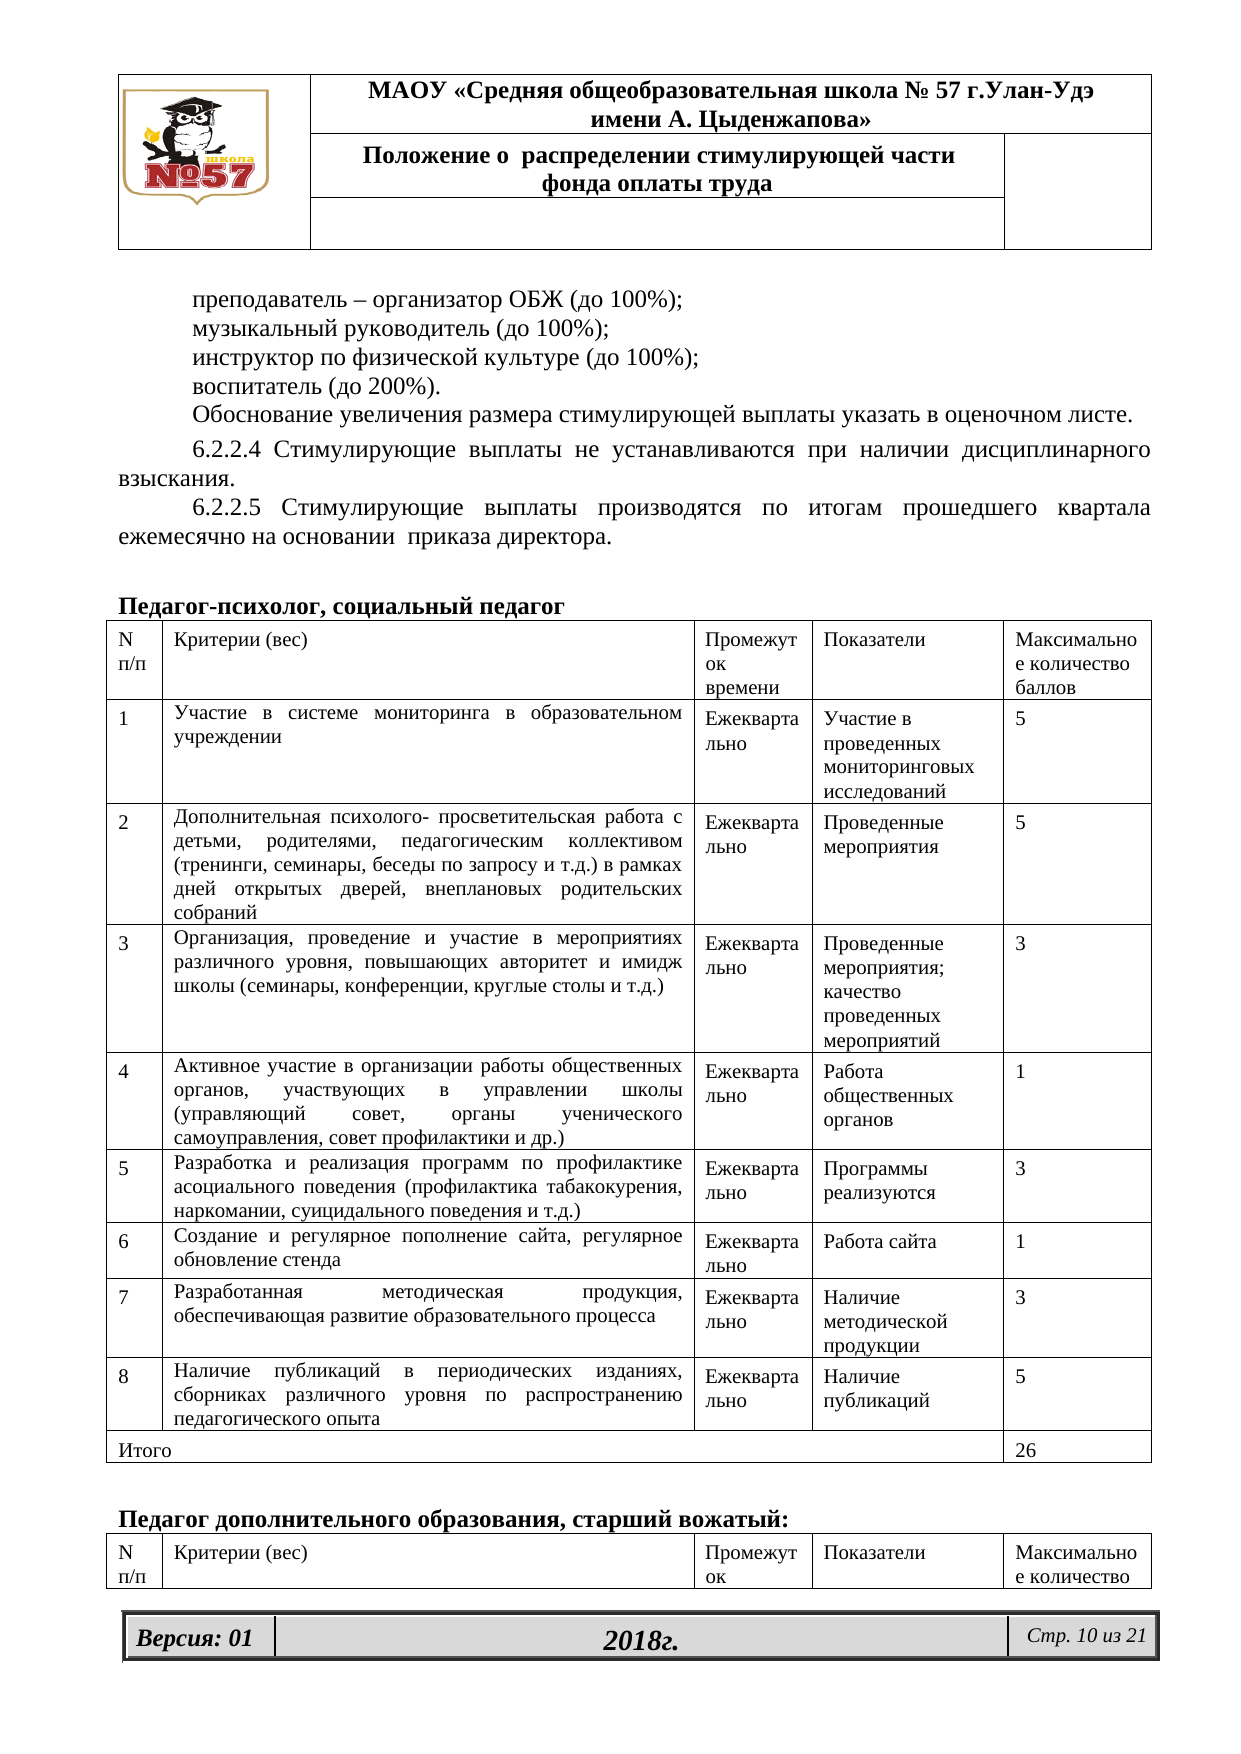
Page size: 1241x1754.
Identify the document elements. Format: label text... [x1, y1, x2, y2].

table_cell Участие в проведенных мониторинговых исследований [813, 700, 1003, 803]
table_cell Участие в системе мониторинга в образовательном учреждении [163, 700, 694, 803]
list 6.2.2.5 Стимулирующие выплаты производятся по итогам прошедшего квартала ежемесячно на основании приказа директора. [118, 492, 1152, 549]
list 6.2.2.4 Стимулирующие выплаты не устанавливаются при наличии дисциплинарного взыскания. [118, 434, 1152, 492]
table_cell 6 [107, 1223, 162, 1277]
table_cell 1 [1004, 1223, 1151, 1277]
table_cell Наличие публикаций [813, 1358, 1003, 1430]
table_cell 3 [1004, 1150, 1151, 1222]
table_cell Итого [107, 1431, 1003, 1462]
table_header Максимальное количество баллов [1004, 1534, 1151, 1588]
table_header Критерии (вес) [163, 621, 694, 699]
table_cell 3 [1004, 925, 1151, 1052]
table_header Максимальное количество баллов [1004, 621, 1151, 699]
table_header Показатели [813, 1534, 1003, 1588]
list музыкальный руководитель (до 100%); [118, 313, 1152, 342]
table_cell 4 [107, 1053, 162, 1149]
table_cell Ежеквартально [695, 1279, 812, 1357]
table_cell 3 [107, 925, 162, 1052]
table_cell Ежеквартально [695, 1150, 812, 1222]
table_cell Дополнительная психолого- просветительская работа с детьми, родителями, педагогическим коллективом (тренинги, семинары, беседы по запросу и т.д.) в рамках дней открытых дверей, внеплановых родительских собраний [163, 804, 694, 924]
text Обоснование увеличения размера стимулирующей выплаты указать в оценочном листе. [118, 399, 1152, 428]
table_cell 5 [107, 1150, 162, 1222]
table_cell 5 [1004, 804, 1151, 924]
table_header Критерии (вес) [163, 1534, 694, 1588]
table_cell Ежеквартально [695, 1053, 812, 1149]
table_cell Ежеквартально [695, 1358, 812, 1430]
table_cell Ежеквартально [695, 1223, 812, 1277]
table_cell Программы реализуются [813, 1150, 1003, 1222]
table_cell Разработанная методическая продукция, обеспечивающая развитие образовательного процесса [163, 1279, 694, 1357]
table_cell Активное участие в организации работы общественных органов, участвующих в управлении школы (управляющий совет, органы ученического самоуправления, совет профилактики и др.) [163, 1053, 694, 1149]
table_cell Ежеквартально [695, 804, 812, 924]
table_cell 3 [1004, 1279, 1151, 1357]
text Педагог-психолог, социальный педагог [118, 591, 1152, 619]
table_header N п/п [107, 621, 162, 699]
picture [118, 86, 274, 205]
table_cell Работа сайта [813, 1223, 1003, 1277]
table_cell 5 [1004, 700, 1151, 803]
table_cell 8 [107, 1358, 162, 1430]
table_cell Проведенные мероприятия [813, 804, 1003, 924]
list преподаватель – организатор ОБЖ (до 100%); [118, 284, 1152, 313]
list инструктор по физической культуре (до 100%); [118, 342, 1152, 371]
table_cell Работа общественных органов [813, 1053, 1003, 1149]
table_cell Ежеквартально [695, 925, 812, 1052]
table_cell 1 [1004, 1053, 1151, 1149]
table_cell Разработка и реализация программ по профилактике асоциального поведения (профилактика табакокурения, наркомании, суицидального поведения и т.д.) [163, 1150, 694, 1222]
table_header N п/п [107, 1534, 162, 1588]
table_cell Создание и регулярное пополнение сайта, регулярное обновление стенда [163, 1223, 694, 1277]
table_cell 5 [1004, 1358, 1151, 1430]
list воспитатель (до 200%). [118, 371, 1152, 399]
table_cell Проведенные мероприятия; качество проведенных мероприятий [813, 925, 1003, 1052]
table_header Промежуток времени [695, 1534, 812, 1588]
table_cell 7 [107, 1279, 162, 1357]
table_cell 2 [107, 804, 162, 924]
table_header Показатели [813, 621, 1003, 699]
table_cell Ежеквартально [695, 700, 812, 803]
text Педагог дополнительного образования, старший вожатый: [118, 1504, 1152, 1533]
table_cell 1 [107, 700, 162, 803]
table_cell Наличие методической продукции [813, 1279, 1003, 1357]
table_header Промежуток времени [695, 621, 812, 699]
table_cell 26 [1004, 1431, 1151, 1462]
table_cell Наличие публикаций в периодических изданиях, сборниках различного уровня по распространению педагогического опыта [163, 1358, 694, 1430]
table_cell Организация, проведение и участие в мероприятиях различного уровня, повышающих авторитет и имидж школы (семинары, конференции, круглые столы и т.д.) [163, 925, 694, 1052]
